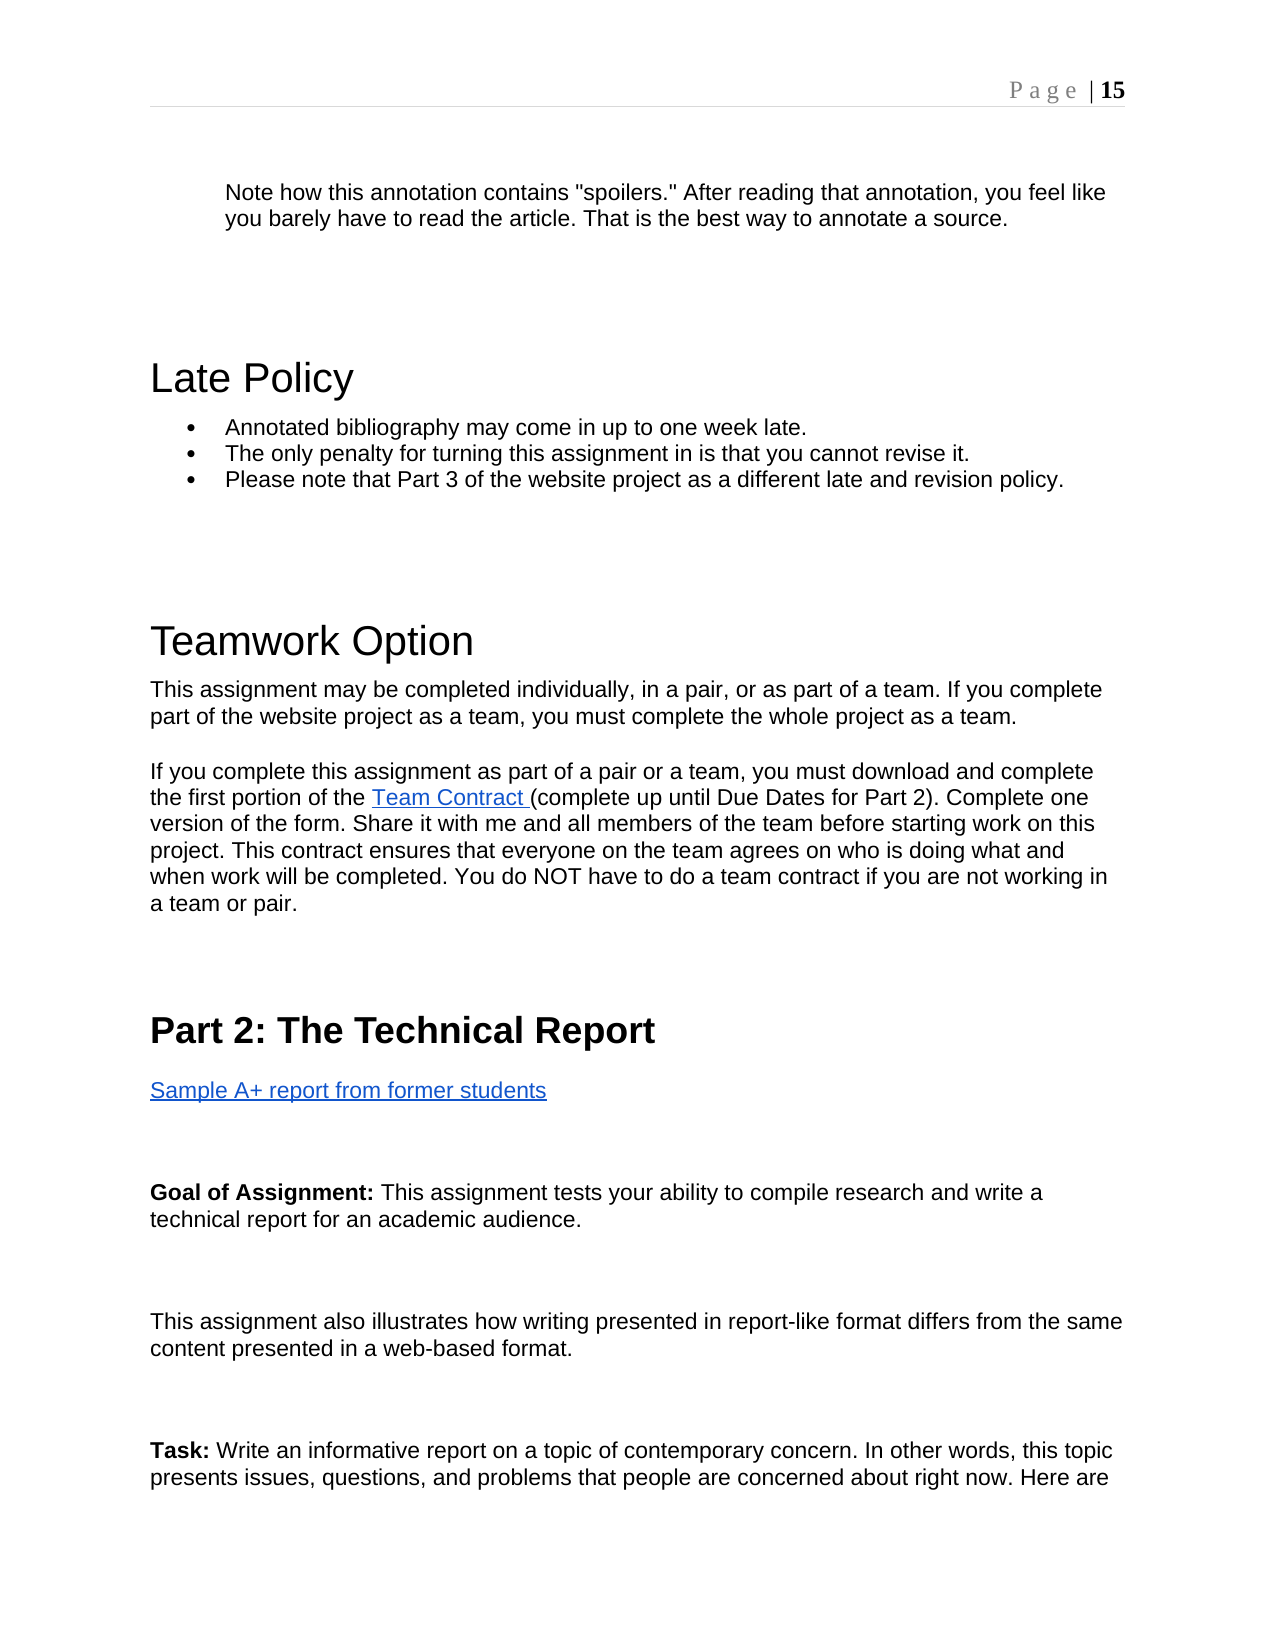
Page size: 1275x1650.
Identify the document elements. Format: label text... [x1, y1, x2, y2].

text If you complete this assignment as part of a pair or a team, you must download and complete the first portion of the Team Contract (complete up until Due Dates for Part 2). Complete one version of the form. Share it with me and all members of the team before starting work on this project. This contract ensures that everyone on the team agrees on who is doing what and when work will be completed. You do NOT have to do a team contract if you are not working in a team or pair. [150, 758, 1125, 916]
list Annotated bibliography may come in up to one week late. [187, 414, 1125, 440]
list The only penalty for turning this assignment in is that you cannot revise it. [187, 440, 1125, 466]
text Part 2: The Technical Report [150, 1008, 1125, 1052]
text Late Policy [150, 353, 1125, 401]
text Sample A+ report from former students [150, 1077, 1125, 1103]
text This assignment also illustrates how writing presented in report-like format differs from the same content presented in a web-based format. [150, 1308, 1125, 1361]
text Teamwork Option [150, 616, 1125, 664]
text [150, 1437, 1125, 1490]
text This assignment may be completed individually, in a pair, or as part of a team. If you complete part of the website project as a team, you must complete the whole project as a team. [150, 676, 1125, 729]
list Please note that Part 3 of the website project as a different late and revision policy. [187, 466, 1125, 493]
text Note how this annotation contains "spoilers." After reading that annotation, you feel like you barely have to read the article. That is the best way to annotate a source. [225, 179, 1125, 231]
text Goal of Assignment: This assignment tests your ability to compile research and write a technical report for an academic audience. [150, 1179, 1125, 1232]
